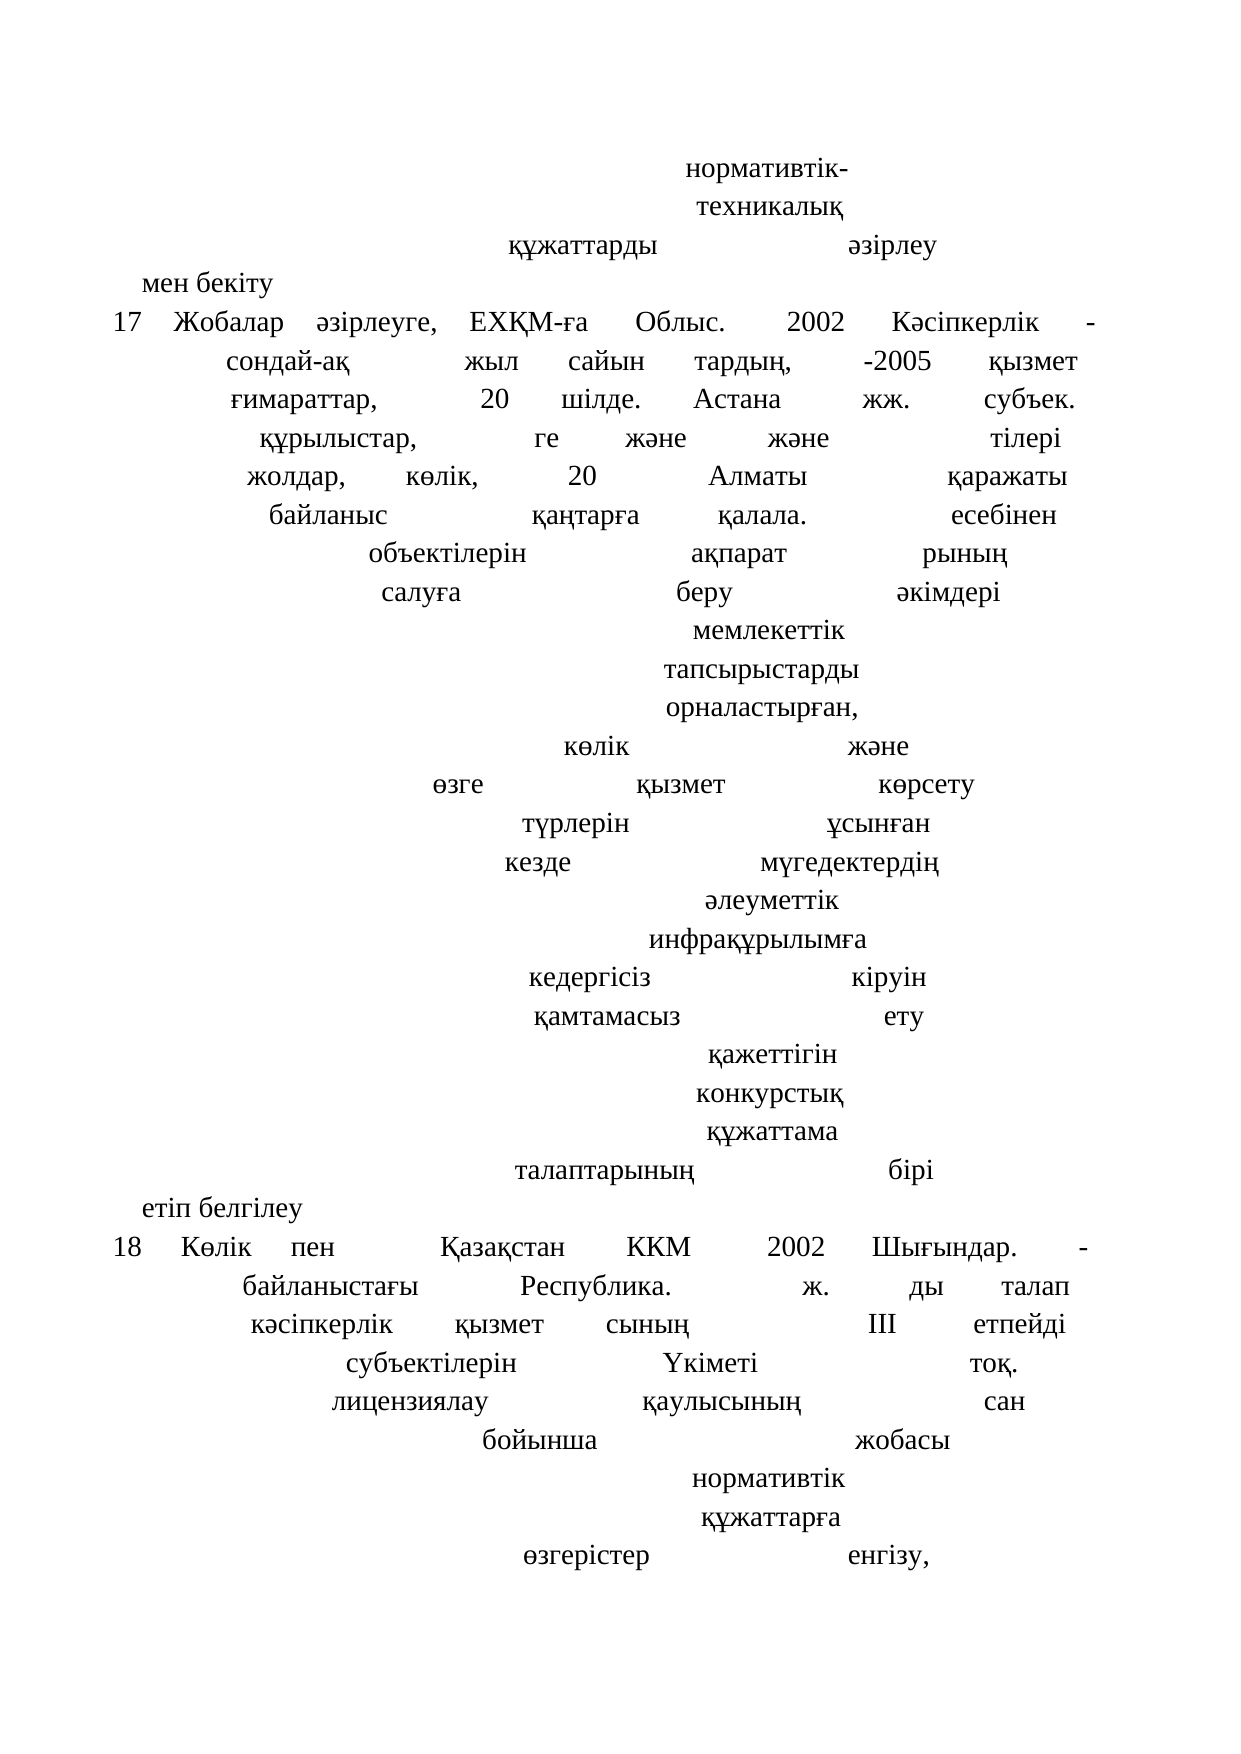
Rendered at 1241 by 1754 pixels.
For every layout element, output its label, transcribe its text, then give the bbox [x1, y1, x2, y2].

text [112, 150, 1128, 299]
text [112, 1229, 1128, 1571]
text 17 Жобалар әзiрлеуге, ЕХҚМ-ға Облыс. 2002 Кәсіпкерлік - сондай-ақ жыл сайын тардың, -2005 қызмет ғимараттар, 20 шілде. Астана жж. субъек. құрылыстар, ге және және тілері жолдар, көлiк, 20 Алматы қаражаты байланыс қаңтарға қалала. есебінен объектiлерiн ақпарат рының салуға беру әкімдері мемлекеттiк тапсырыстарды орналастырған, көлiк және өзге қызмет көрсету түрлерiн ұсынған кезде мүгедектердің әлеуметтiк инфрақұрылымға кедергiсiз кiруiн қамтамасыз ету қажеттiгiн конкурстық құжаттама талаптарының бiрi етiп белгілеу [112, 304, 1128, 1224]
